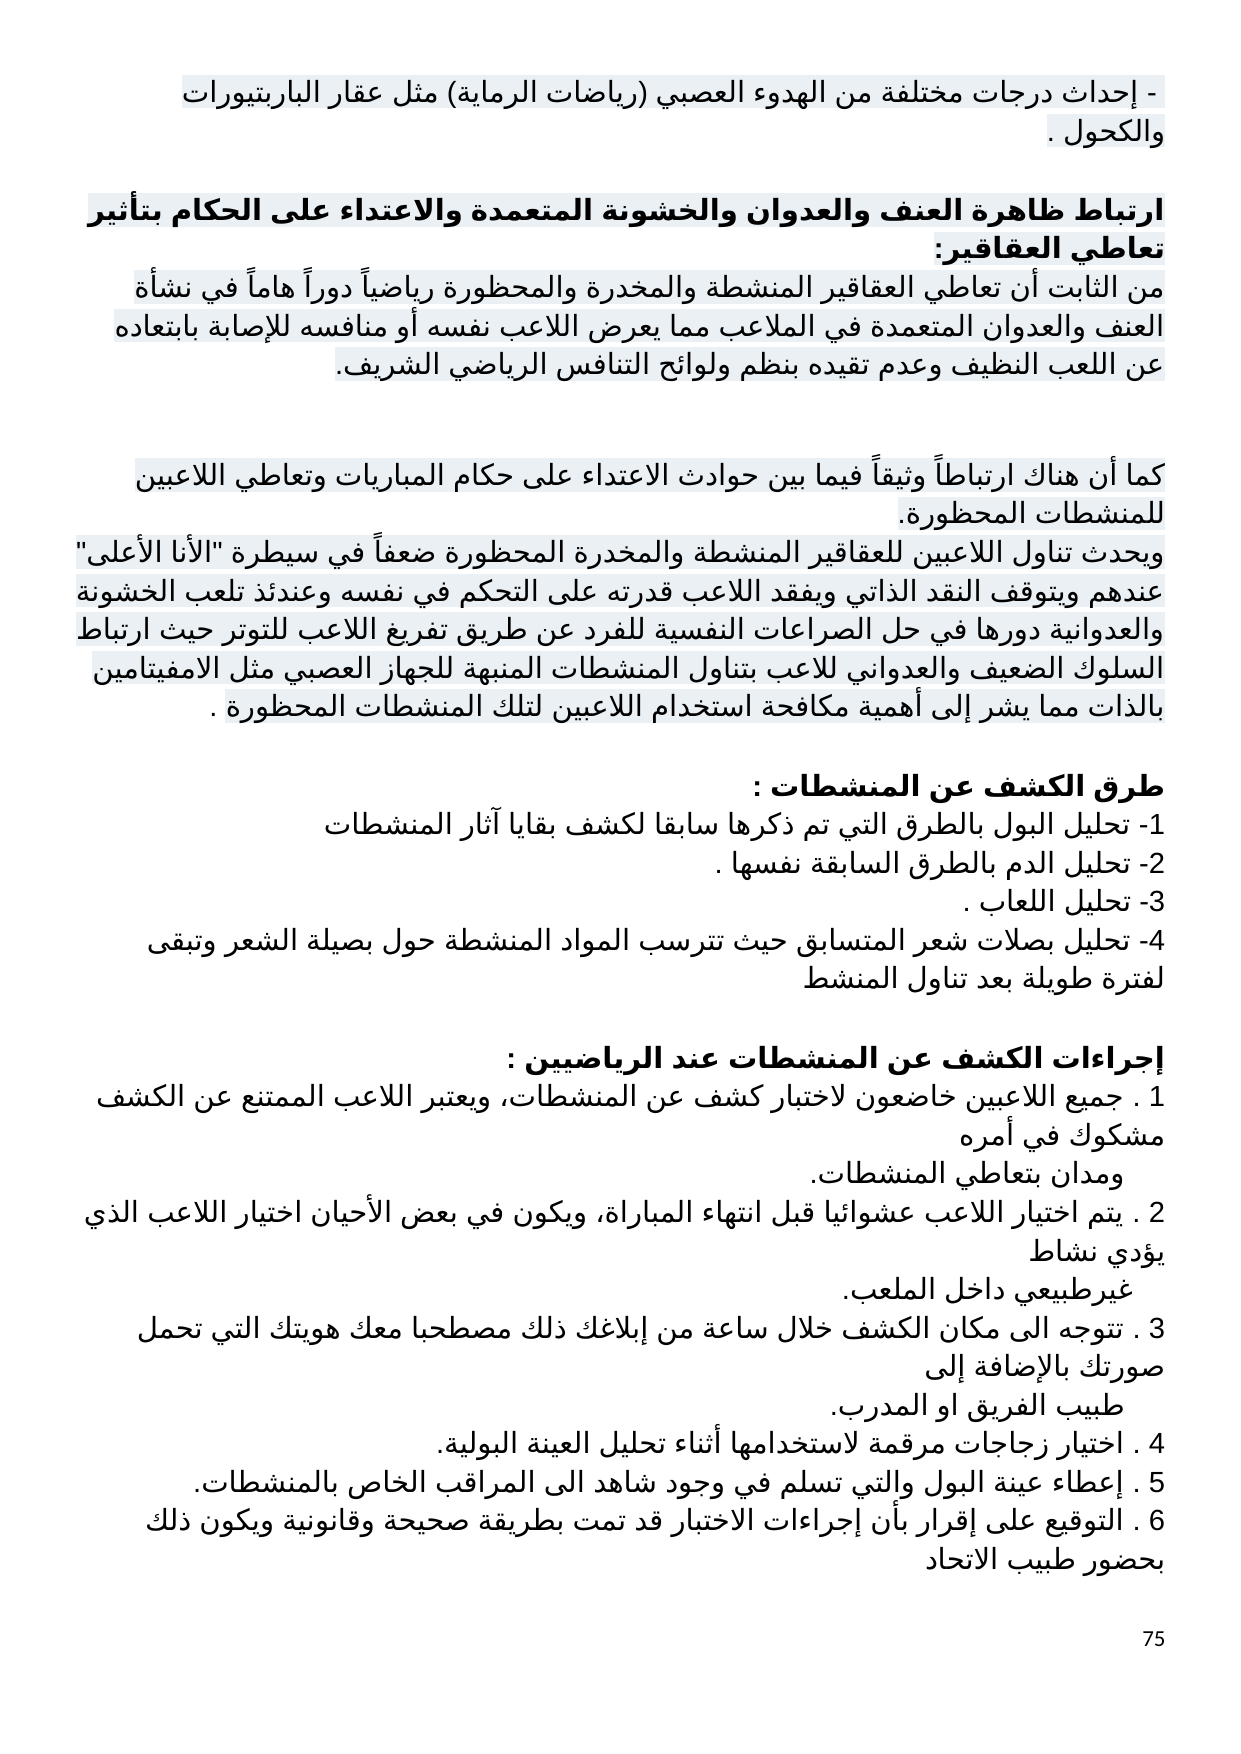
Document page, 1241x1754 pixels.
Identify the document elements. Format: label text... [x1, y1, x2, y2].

text إجراءات الكشف عن المنشطات عند الرياضيين : [75, 1041, 1165, 1074]
text 5 . إعطاء عينة البول والتي تسلم في وجود شاهد الى المراقب الخاص بالمنشطات. [75, 1465, 1165, 1498]
text 4 . اختيار زجاجات مرقمة لاستخدامها أثناء تحليل العينة البولية. [75, 1426, 1165, 1460]
text ارتباط ظاهرة العنف والعدوان والخشونة المتعمدة والاعتداء على الحكام بتأثير تعاطي العقاقير: من الثابت أن تعاطي العقاقير المنشطة والمخدرة والمحظورة رياضياً دوراً هاماً في نشأة العنف والعدوان المتعمدة في الملاعب مما يعرض اللاعب نفسه أو منافسه للإصابة بابتعاده عن اللعب النظيف وعدم تقيده بنظم ولوائح التنافس الرياضي الشريف. [75, 193, 1165, 413]
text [75, 75, 1165, 147]
text 2 . يتم اختيار اللاعب عشوائيا قبل انتهاء المباراة، ويكون في بعض الأحيان اختيار اللاعب الذي يؤدي نشاط [75, 1195, 1165, 1267]
text كما أن هناك ارتباطاً وثيقاً فيما بين حوادث الاعتداء على حكام المباريات وتعاطي اللاعبين للمنشطات المحظورة. ويحدث تناول اللاعبين للعقاقير المنشطة والمخدرة المحظورة ضعفاً في سيطرة "الأنا الأعلى" عندهم ويتوقف النقد الذاتي ويفقد اللاعب قدرته على التحكم في نفسه وعندئذ تلعب الخشونة والعدوانية دورها في حل الصراعات النفسية للفرد عن طريق تفريغ اللاعب للتوتر حيث ارتباط السلوك الضعيف والعدواني للاعب بتناول المنشطات المنبهة للجهاز العصبي مثل الامفيتامين بالذات مما يشر إلى أهمية مكافحة استخدام اللاعبين لتلك المنشطات المحظورة . [75, 458, 1165, 723]
text طبيب الفريق او المدرب. [75, 1388, 1165, 1421]
text طرق الكشف عن المنشطات : 1- تحليل البول بالطرق التي تم ذكرها سابقا لكشف بقايا آثار المنشطات 2- تحليل الدم بالطرق السابقة نفسها . 3- تحليل اللعاب . 4- تحليل بصلات شعر المتسابق حيث تترسب المواد المنشطة حول بصيلة الشعر وتبقى لفترة طويلة بعد تناول المنشط [75, 769, 1165, 995]
text 3 . تتوجه الى مكان الكشف خلال ساعة من إبلاغك ذلك مصطحبا معك هويتك التي تحمل صورتك بالإضافة إلى [75, 1311, 1165, 1383]
text 6 . التوقيع على إقرار بأن إجراءات الاختبار قد تمت بطريقة صحيحة وقانونية ويكون ذلك بحضور طبيب الاتحاد [75, 1503, 1165, 1576]
text 1 . جميع اللاعبين خاضعون لاختبار كشف عن المنشطات، ويعتبر اللاعب الممتنع عن الكشف مشكوك في أمره [75, 1079, 1165, 1152]
text ومدان بتعاطي المنشطات. [75, 1157, 1165, 1190]
text غيرطبيعي داخل الملعب. [75, 1272, 1165, 1306]
